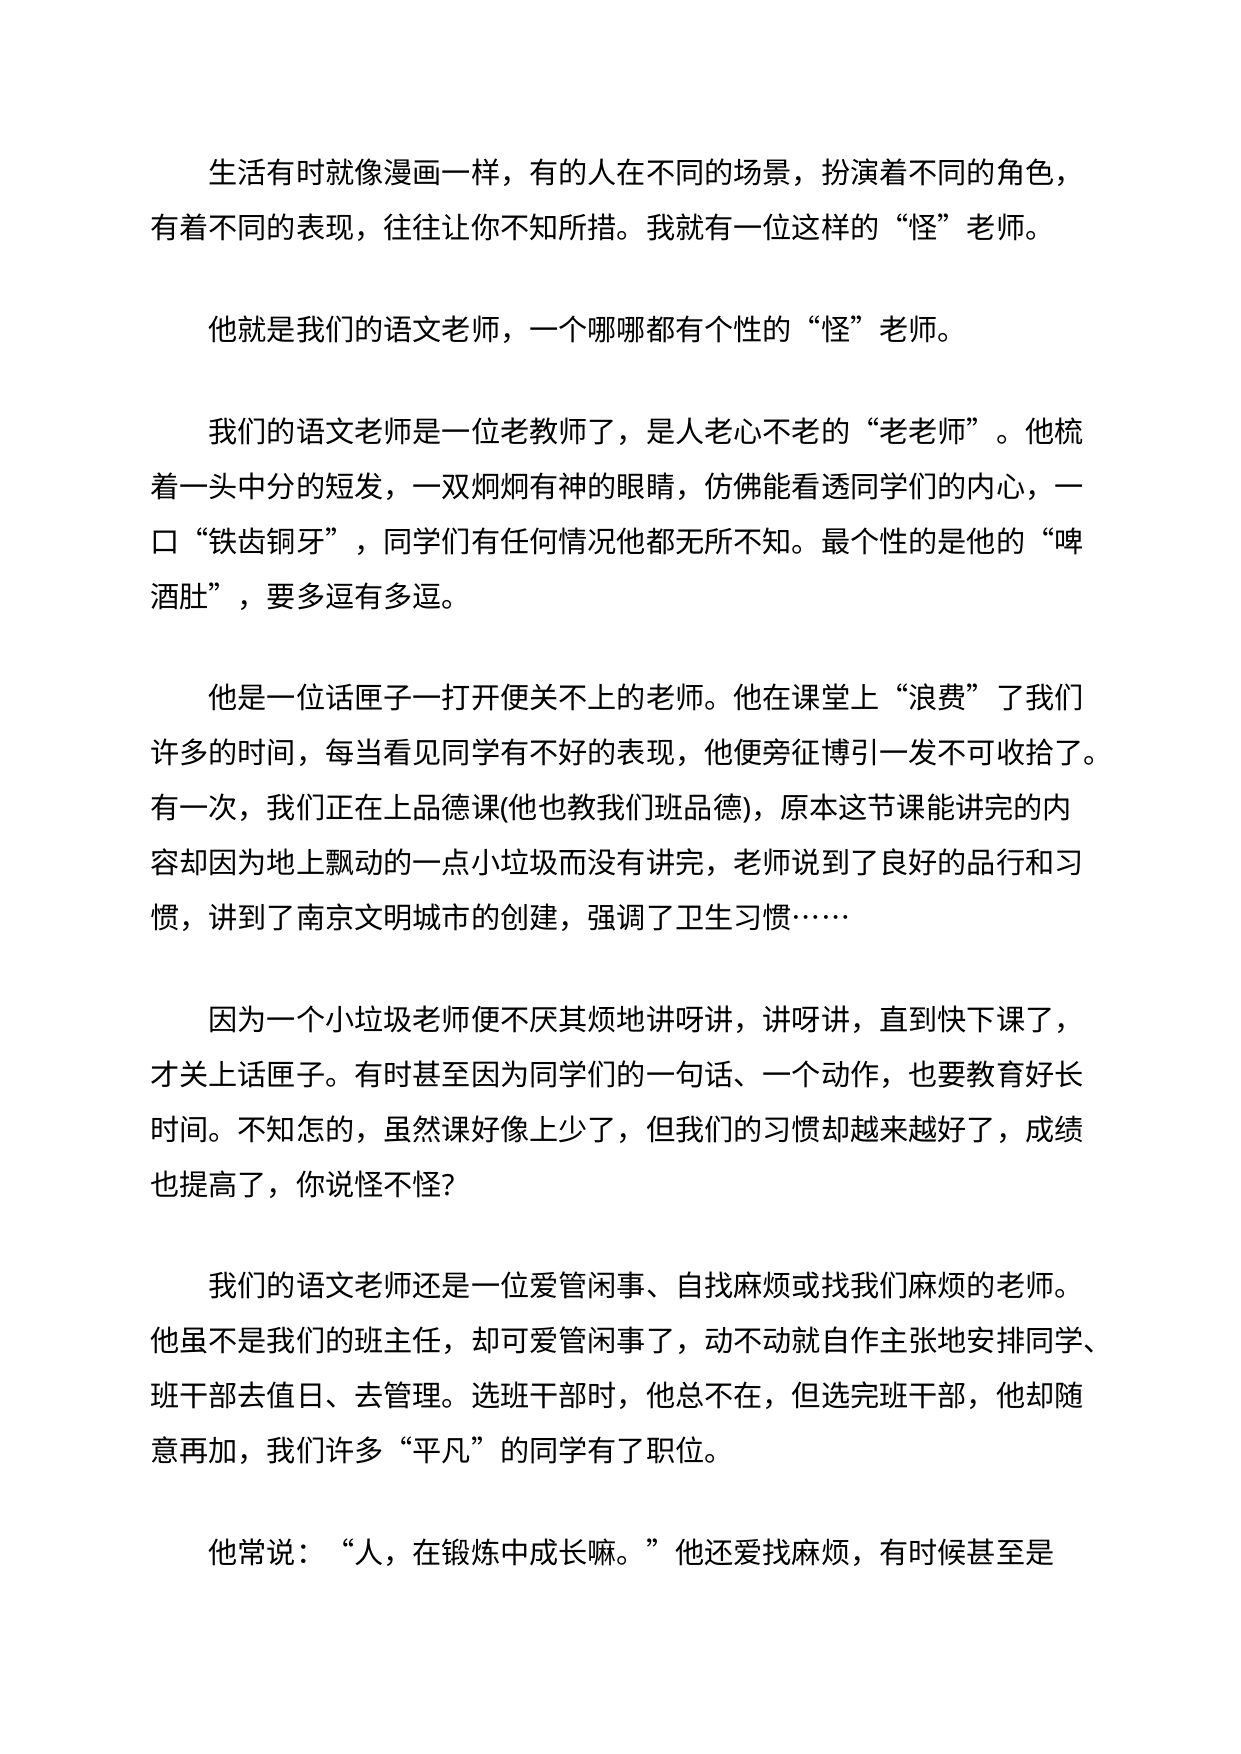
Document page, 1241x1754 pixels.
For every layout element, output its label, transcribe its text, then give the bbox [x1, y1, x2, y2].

text 生活有时就像漫画一样，有的人在不同的场景，扮演着不同的角色，有着不同的表现，往往让你不知所措。我就有一位这样的“怪”老师。 [150, 150, 1090, 247]
text 我们的语文老师是一位老教师了，是人老心不老的“老老师”。他梳着一头中分的短发，一双炯炯有神的眼睛，仿佛能看透同学们的内心，一口“铁齿铜牙”，同学们有任何情况他都无所不知。最个性的是他的“啤酒肚”，要多逗有多逗。 [150, 408, 1090, 615]
text 我们的语文老师还是一位爱管闲事、自找麻烦或找我们麻烦的老师。他虽不是我们的班主任，却可爱管闲事了，动不动就自作主张地安排同学、班干部去值日、去管理。选班干部时，他总不在，但选完班干部，他却随意再加，我们许多“平凡”的同学有了职位。 [150, 1263, 1090, 1470]
text 他是一位话匣子一打开便关不上的老师。他在课堂上“浪费”了我们许多的时间，每当看见同学有不好的表现，他便旁征博引一发不可收拾了。有一次，我们正在上品德课(他也教我们班品德)，原本这节课能讲完的内容却因为地上飘动的一点小垃圾而没有讲完，老师说到了良好的品行和习惯，讲到了南京文明城市的创建，强调了卫生习惯…… [150, 675, 1090, 937]
text 他就是我们的语文老师，一个哪哪都有个性的“怪”老师。 [150, 307, 1090, 349]
text 因为一个小垃圾老师便不厌其烦地讲呀讲，讲呀讲，直到快下课了，才关上话匣子。有时甚至因为同学们的一句话、一个动作，也要教育好长时间。不知怎的，虽然课好像上少了，但我们的习惯却越来越好了，成绩也提高了，你说怪不怪? [150, 996, 1090, 1203]
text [150, 1529, 1090, 1572]
